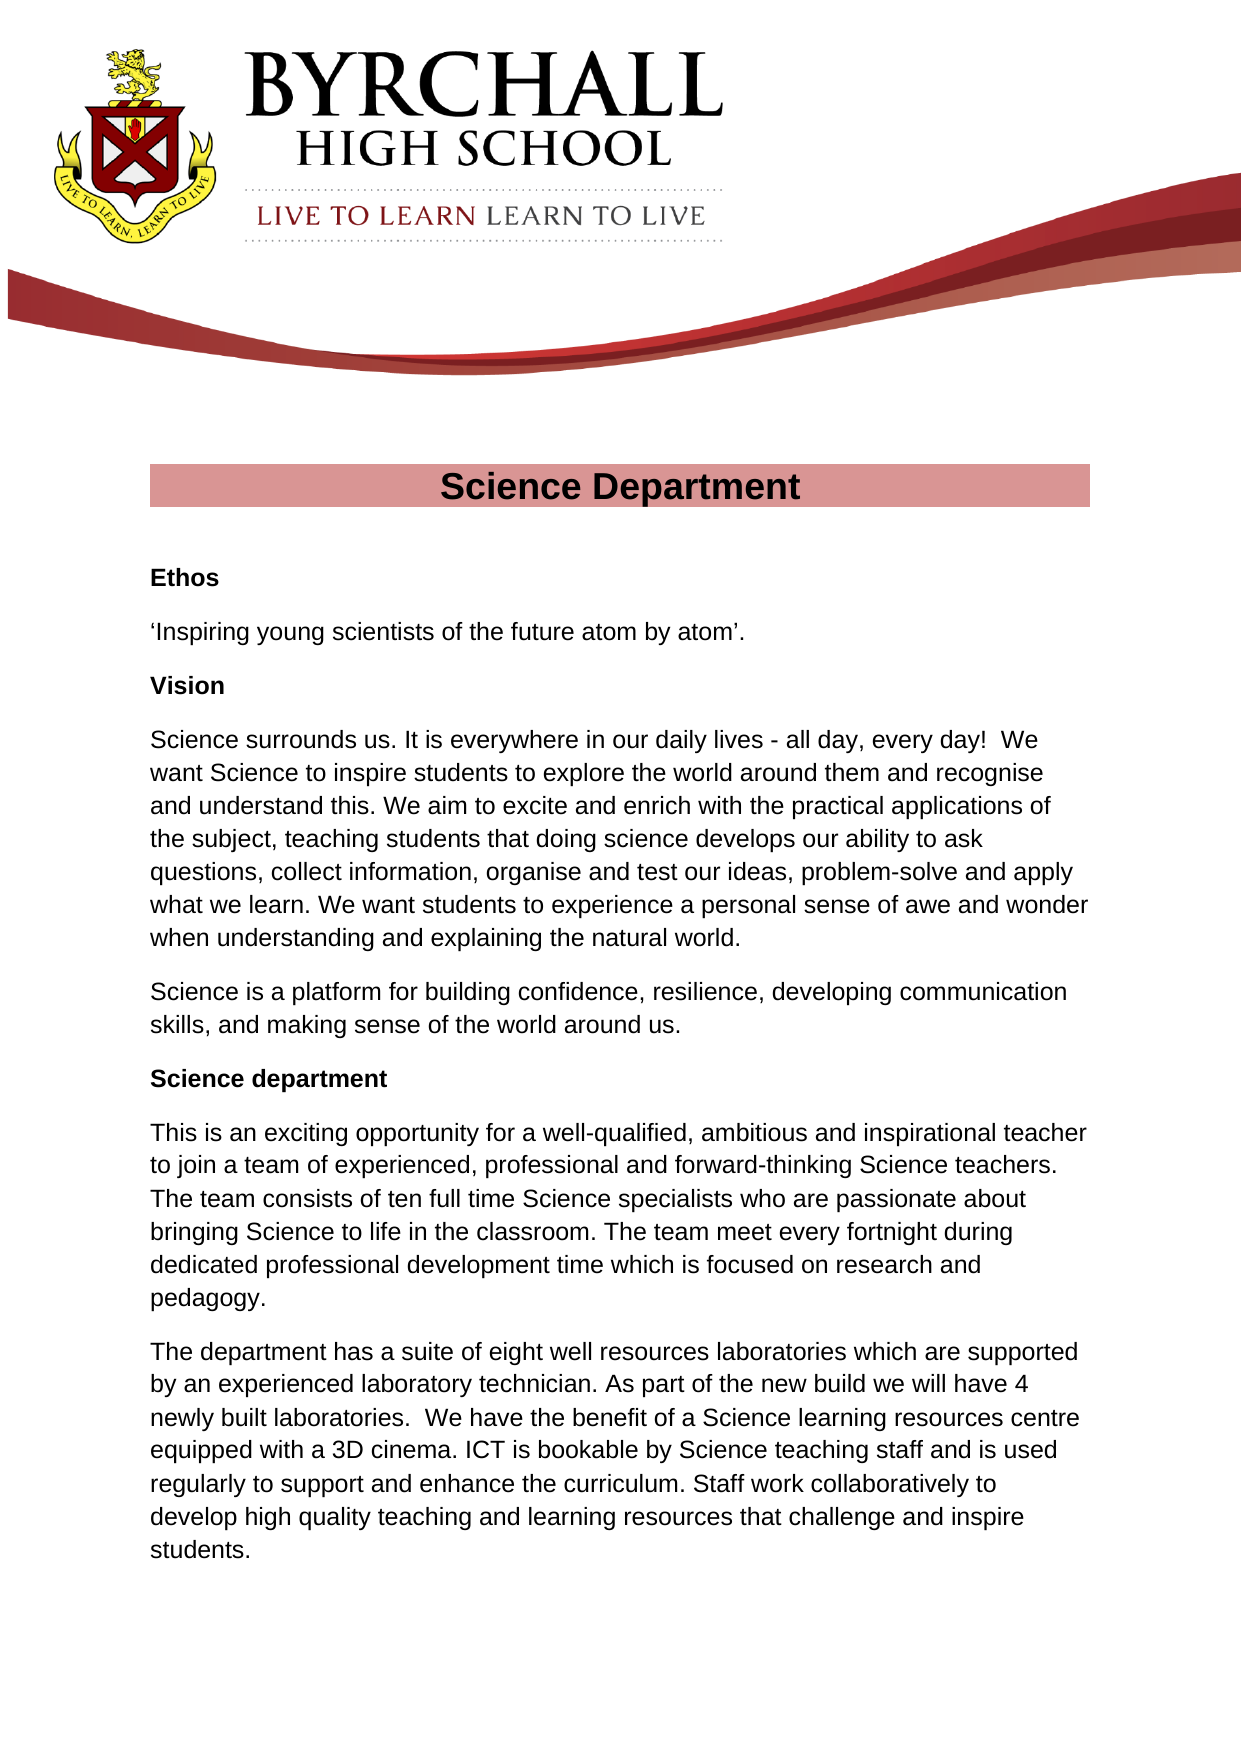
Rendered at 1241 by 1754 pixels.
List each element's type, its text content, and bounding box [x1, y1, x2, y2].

text Science surrounds us. It is everywhere in our daily lives - all day, every day! We want Science to inspire students to explore the world around them and recognise and understand this. We aim to excite and enrich with the practical applications of the subject, teaching students that doing science develops our ability to ask questions, collect information, organise and test our ideas, problem-solve and apply what we learn. We want students to experience a personal sense of awe and wonder when understanding and explaining the natural world. [150, 725, 1090, 952]
text Science Department [150, 464, 1090, 507]
text The department has a suite of eight well resources laboratories which are supported by an experienced laboratory technician. As part of the new build we will have 4 newly built laboratories. We have the benefit of a Science learning resources centre equipped with a 3D cinema. ICT is bookable by Science teaching staff and is used regularly to support and enhance the curriculum. Staff work collaboratively to develop high quality teaching and learning resources that challenge and inspire students. [150, 1336, 1090, 1563]
text Vision [150, 671, 1090, 700]
text Science is a platform for building confidence, resilience, developing communication skills, and making sense of the world around us. [150, 977, 1090, 1038]
picture [7, 2, 1241, 392]
text This is an exciting opportunity for a well-qualified, ambitious and inspirational teacher to join a team of experienced, professional and forward-thinking Science teachers. The team consists of ten full time Science specialists who are passionate about bringing Science to life in the classroom. The team meet every fortnight during dedicated professional development time which is focused on research and pedagogy. [150, 1117, 1090, 1311]
text ‘Inspiring young scientists of the future atom by atom’. [150, 617, 1090, 646]
text Ethos [150, 563, 1090, 592]
text Science department [150, 1064, 1090, 1092]
